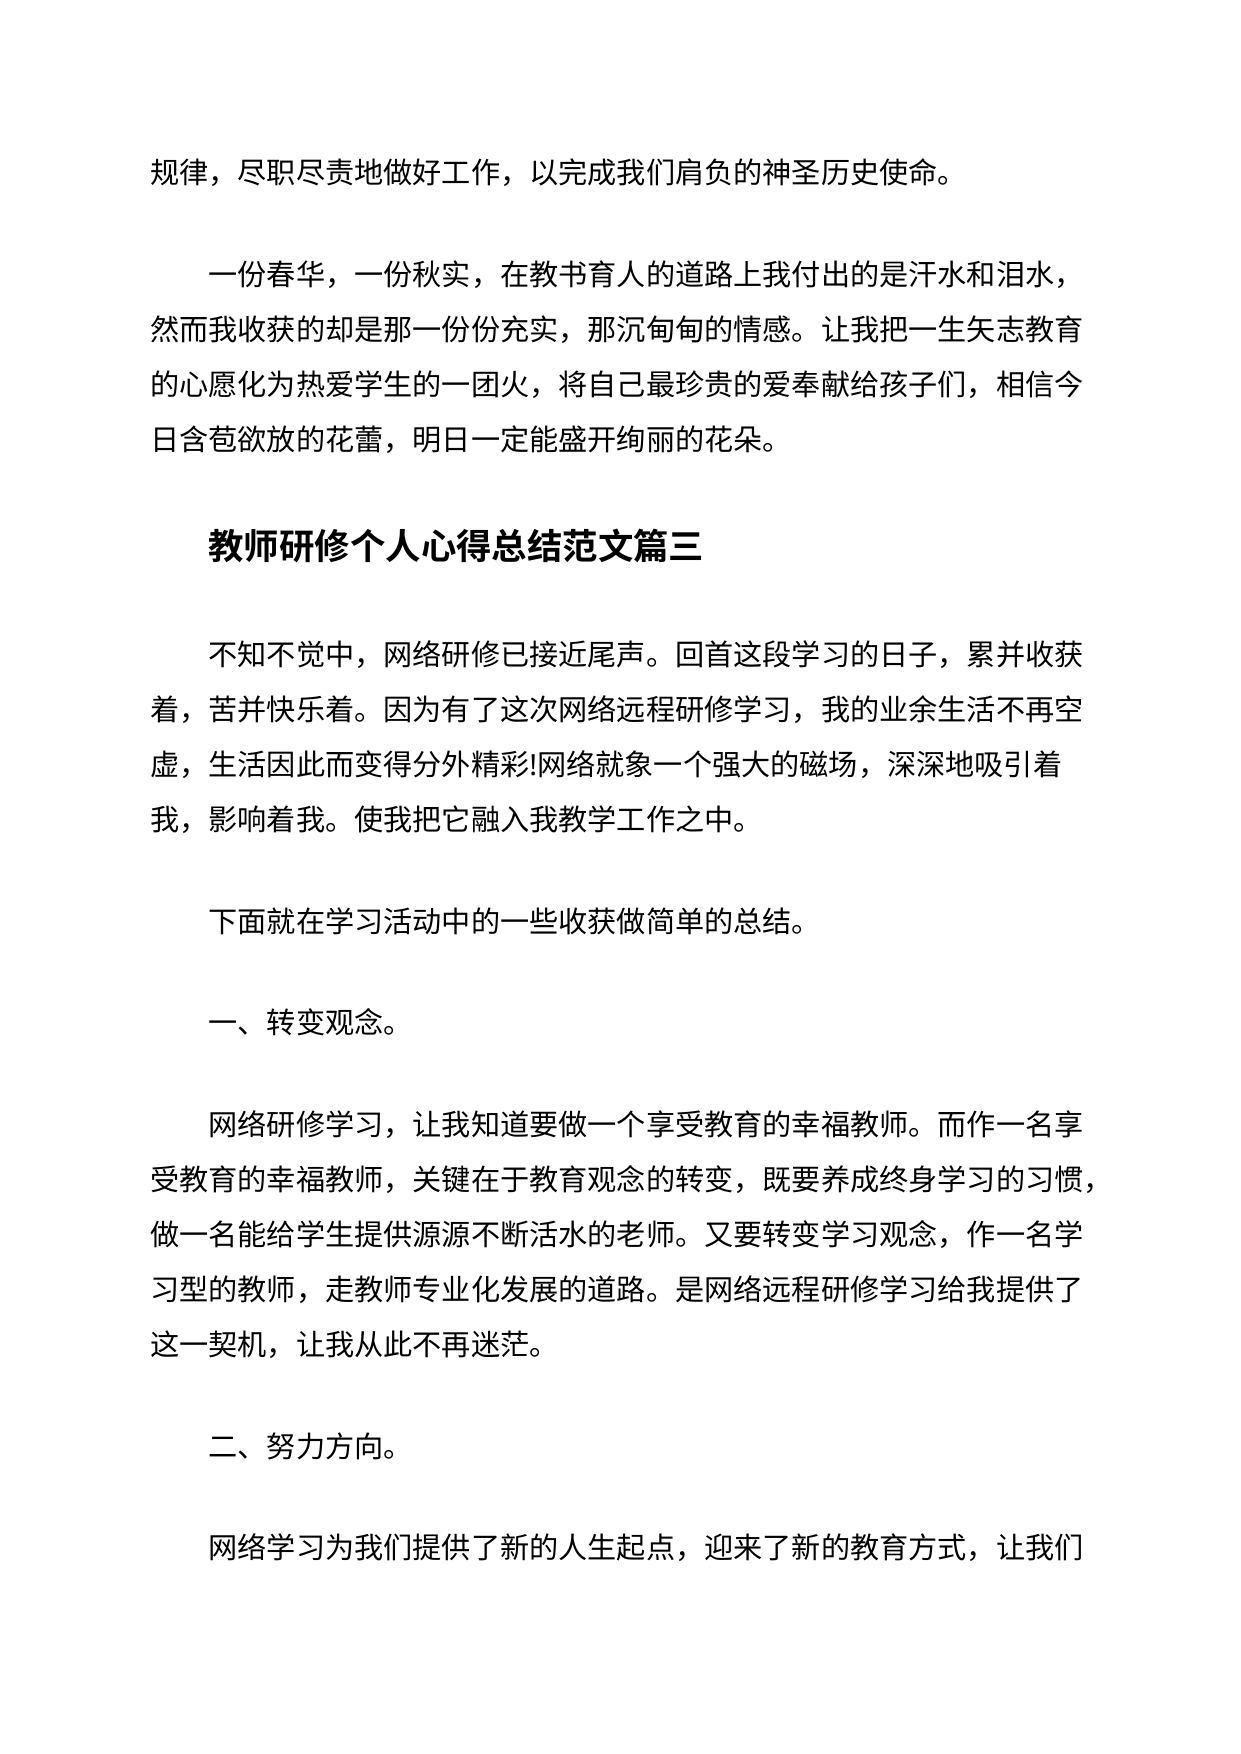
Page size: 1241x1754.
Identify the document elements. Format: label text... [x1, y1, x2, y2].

text 教师研修个人心得总结范文篇三 [150, 518, 1090, 569]
text 不知不觉中，网络研修已接近尾声。回首这段学习的日子，累并收获着，苦并快乐着。因为有了这次网络远程研修学习，我的业余生活不再空虚，生活因此而变得分外精彩!网络就象一个强大的磁场，深深地吸引着我，影响着我。使我把它融入我教学工作之中。 [150, 632, 1090, 839]
text 网络研修学习，让我知道要做一个享受教育的幸福教师。而作一名享受教育的幸福教师，关键在于教育观念的转变，既要养成终身学习的习惯，做一名能给学生提供源源不断活水的老师。又要转变学习观念，作一名学习型的教师，走教师专业化发展的道路。是网络远程研修学习给我提供了这一契机，让我从此不再迷茫。 [150, 1102, 1090, 1364]
text 二、努力方向。 [150, 1423, 1090, 1465]
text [150, 1525, 1090, 1567]
text 下面就在学习活动中的一些收获做简单的总结。 [150, 898, 1090, 941]
text 一份春华，一份秋实，在教书育人的道路上我付出的是汗水和泪水，然而我收获的却是那一份份充实，那沉甸甸的情感。让我把一生矢志教育的心愿化为热爱学生的一团火，将自己最珍贵的爱奉献给孩子们，相信今日含苞欲放的花蕾，明日一定能盛开绚丽的花朵。 [150, 252, 1090, 459]
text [150, 150, 1090, 192]
text 一、转变观念。 [150, 1000, 1090, 1042]
